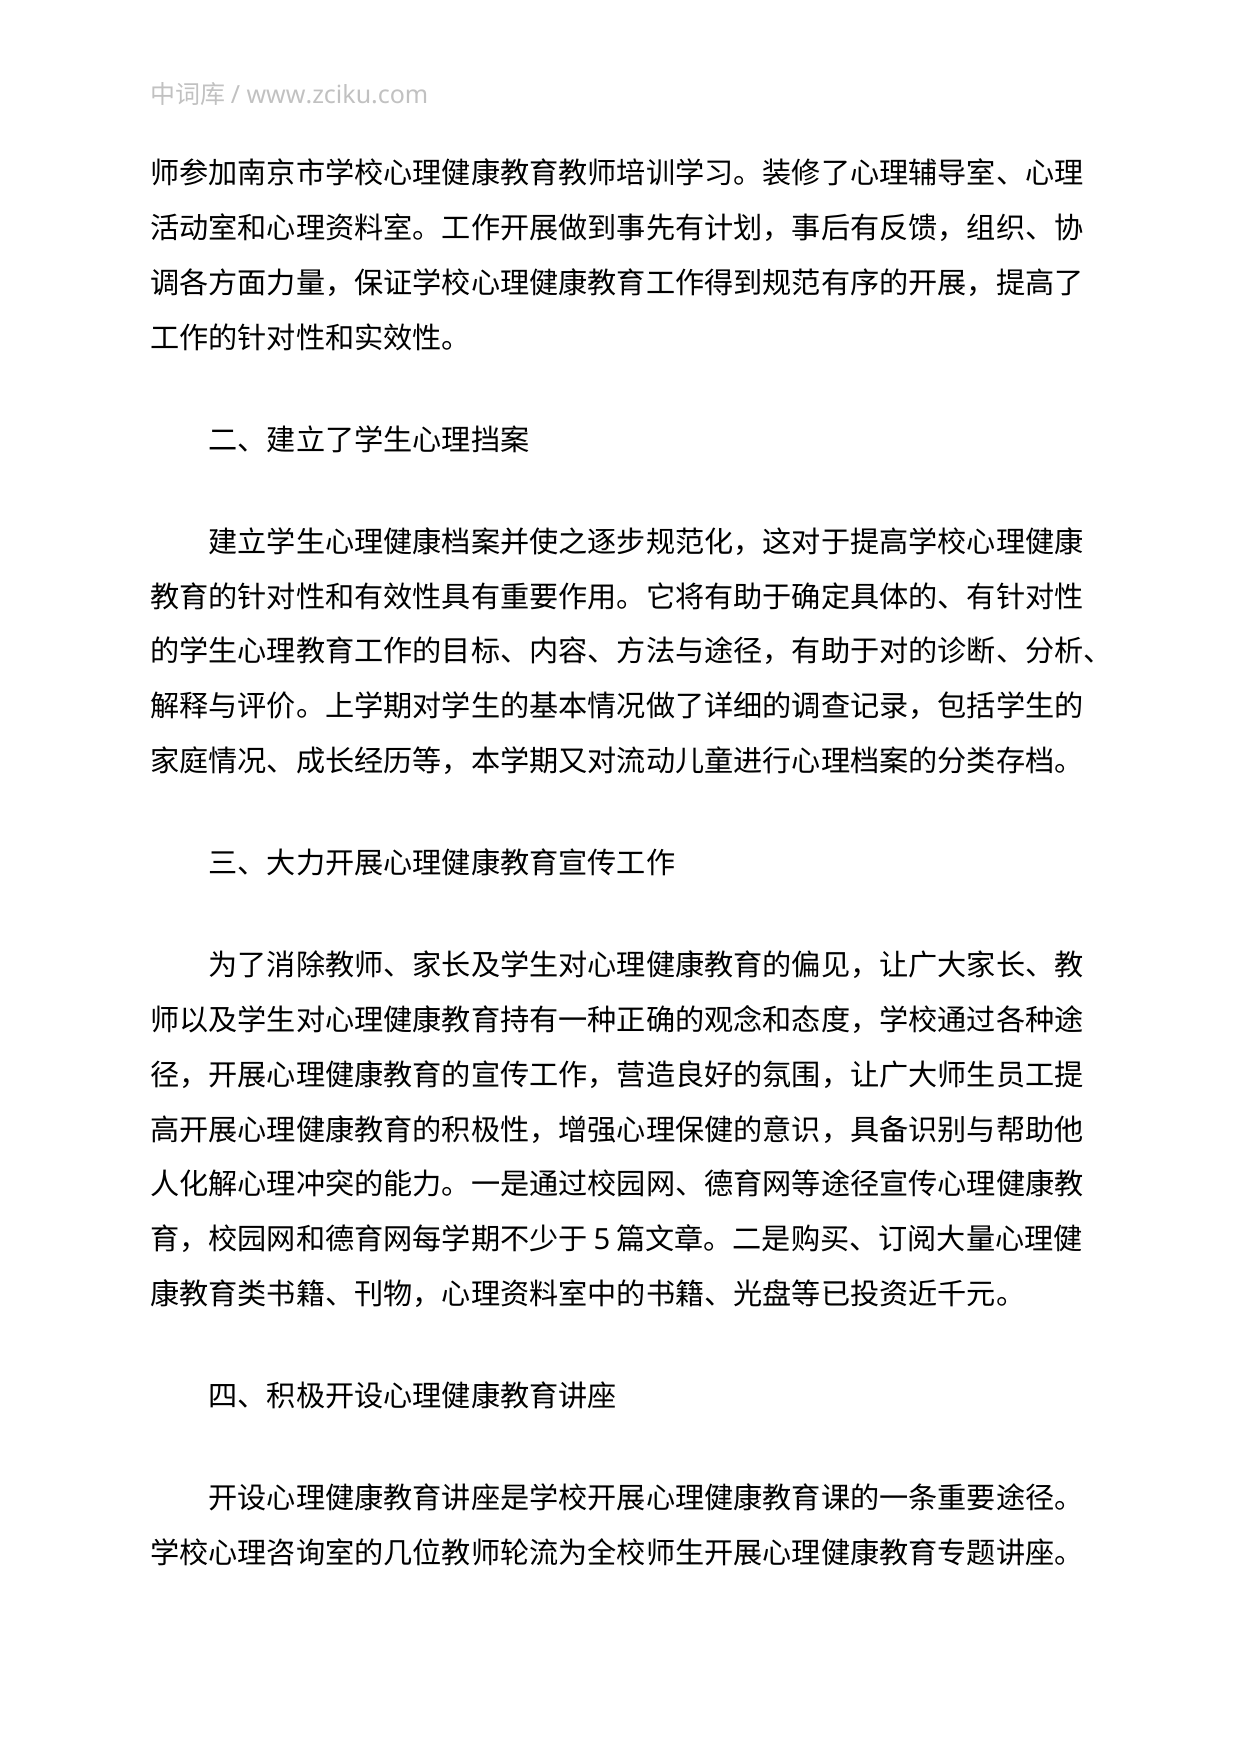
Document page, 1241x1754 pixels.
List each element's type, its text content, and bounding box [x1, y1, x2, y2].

text 为了消除教师、家长及学生对心理健康教育的偏见，让广大家长、教师以及学生对心理健康教育持有一种正确的观念和态度，学校通过各种途径，开展心理健康教育的宣传工作，营造良好的氛围，让广大师生员工提高开展心理健康教育的积极性，增强心理保健的意识，具备识别与帮助他人化解心理冲突的能力。一是通过校园网、德育网等途径宣传心理健康教育，校园网和德育网每学期不少于5篇文章。二是购买、订阅大量心理健康教育类书籍、刊物，心理资料室中的书籍、光盘等已投资近千元。 [150, 941, 1090, 1313]
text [150, 150, 1090, 357]
text 建立学生心理健康档案并使之逐步规范化，这对于提高学校心理健康教育的针对性和有效性具有重要作用。它将有助于确定具体的、有针对性的学生心理教育工作的目标、内容、方法与途径，有助于对的诊断、分析、解释与评价。上学期对学生的基本情况做了详细的调查记录，包括学生的家庭情况、成长经历等，本学期又对流动儿童进行心理档案的分类存档。 [150, 518, 1090, 780]
text 四、积极开设心理健康教育讲座 [150, 1373, 1090, 1415]
text 三、大力开展心理健康教育宣传工作 [150, 839, 1090, 882]
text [150, 1474, 1090, 1572]
text 二、建立了学生心理挡案 [150, 416, 1090, 459]
